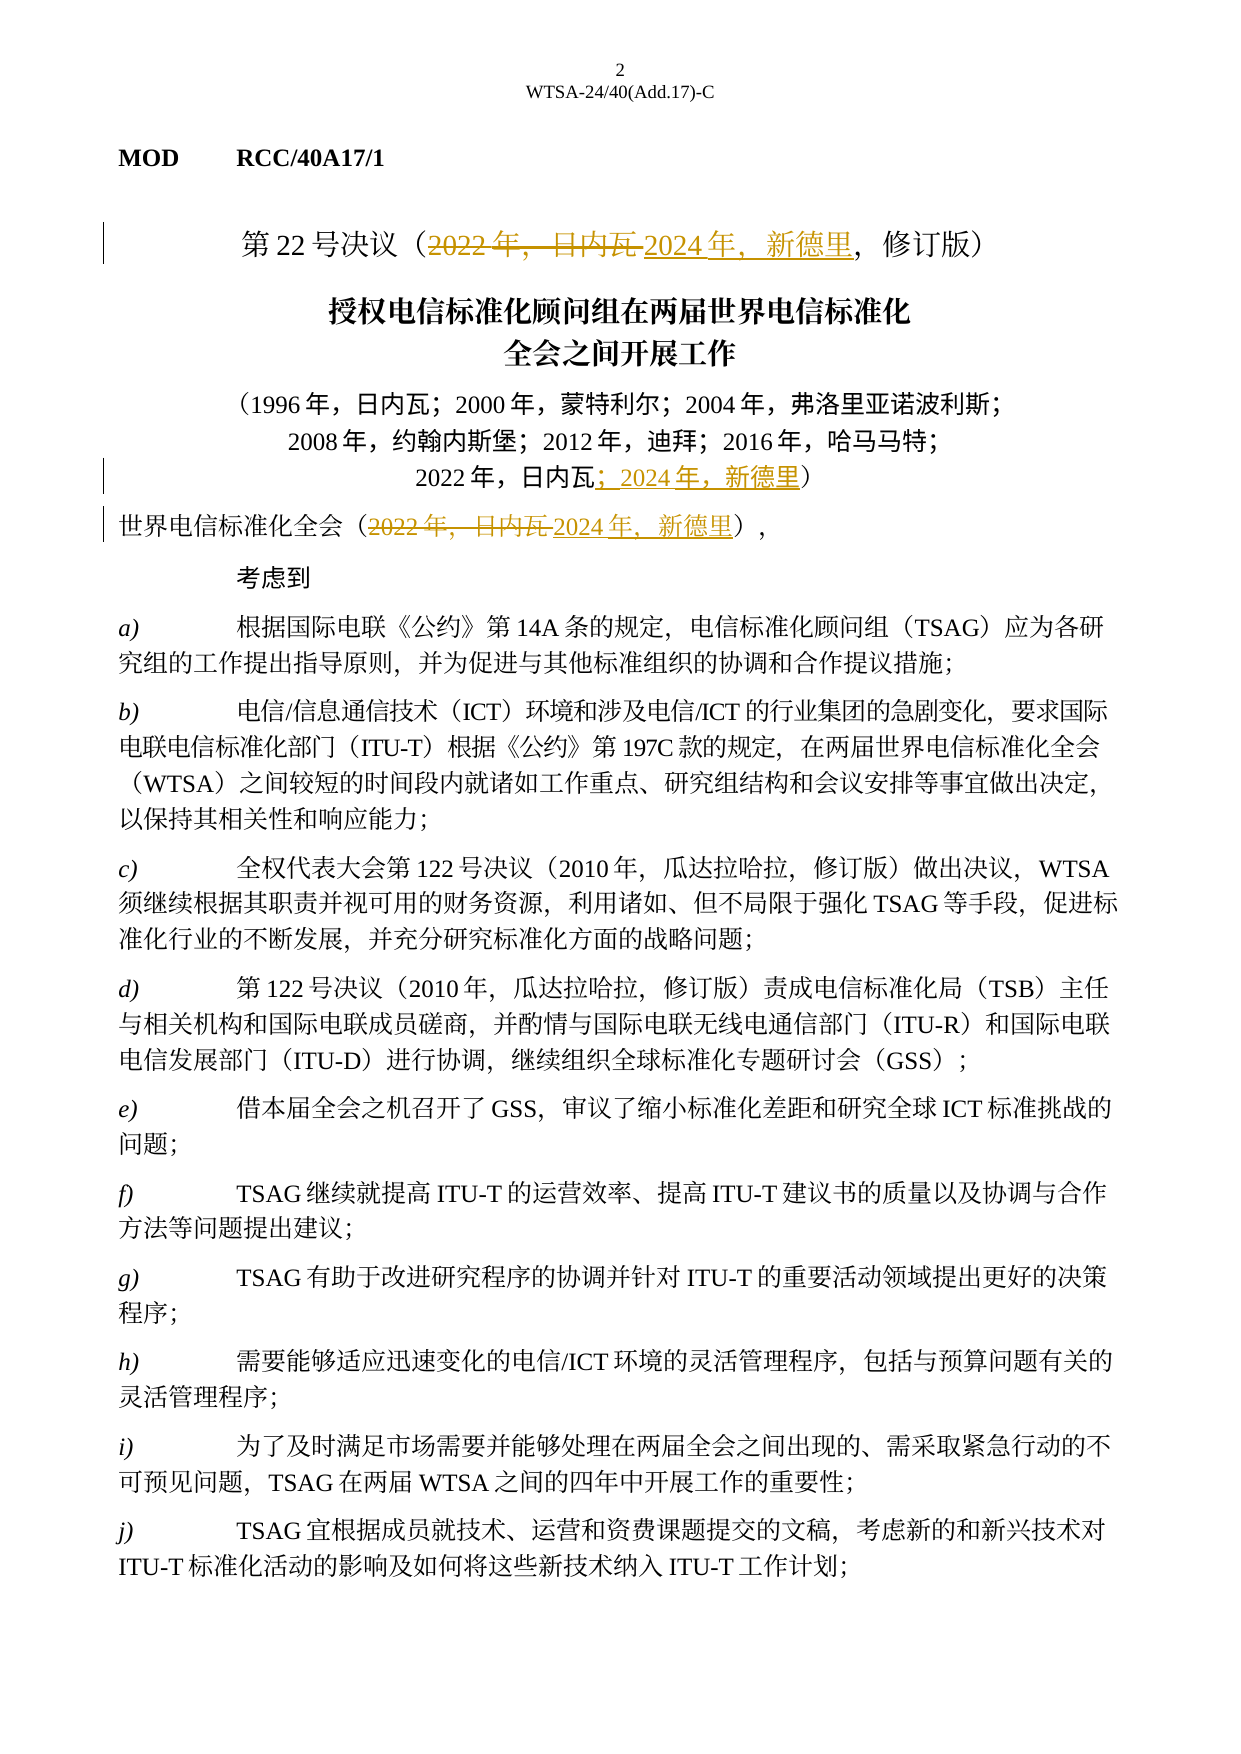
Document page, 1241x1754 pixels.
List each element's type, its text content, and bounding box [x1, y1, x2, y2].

text d) 第122号决议（2010年，瓜达拉哈拉，修订版）责成电信标准化局（TSB）主任与相关机构和国际电联成员磋商，并酌情与国际电联无线电通信部门（ITU-R）和国际电联电信发展部门（ITU-D）进行协调，继续组织全球标准化专题研讨会（GSS）； [118, 968, 1122, 1076]
text 考虑到 [236, 559, 1122, 595]
text f) TSAG继续就提高ITU-T的运营效率、提高ITU-T建议书的质量以及协调与合作方法等问题提出建议； [118, 1173, 1122, 1245]
text c) 全权代表大会第122号决议（2010年，瓜达拉哈拉，修订版）做出决议，WTSA须继续根据其职责并视可用的财务资源，利用诸如、但不局限于强化TSAG等手段，促进标准化行业的不断发展，并充分研究标准化方面的战略问题； [118, 848, 1122, 956]
text 第22号决议（，修订版） [118, 222, 1122, 264]
text h) 需要能够适应迅速变化的电信/ICT环境的灵活管理程序，包括与预算问题有关的灵活管理程序； [118, 1342, 1122, 1414]
text g) TSAG有助于改进研究程序的协调并针对ITU-T的重要活动领域提出更好的决策程序； [118, 1258, 1122, 1329]
text （1996年，日内瓦；2000年，蒙特利尔；2004年，弗洛里亚诺波利斯； 2008年，约翰内斯堡；2012年，迪拜；2016年，哈马马特； 2022年，日内瓦） [118, 385, 1122, 494]
text b) 电信/信息通信技术（ICT）环境和涉及电信/ICT的行业集团的急剧变化，要求国际电联电信标准化部门（ITU-T）根据《公约》第197C款的规定，在两届世界电信标准化全会（WTSA）之间较短的时间段内就诸如工作重点、研究组结构和会议安排等事宜做出决定，以保持其相关性和响应能力； [118, 692, 1122, 836]
text i) 为了及时满足市场需要并能够处理在两届全会之间出现的、需采取紧急行动的不可预见问题，TSAG在两届WTSA之间的四年中开展工作的重要性； [118, 1426, 1122, 1498]
text e) 借本届全会之机召开了GSS，审议了缩小标准化差距和研究全球ICT标准挑战的问题； [118, 1089, 1122, 1161]
text MOD RCC/40A17/1 [118, 143, 1122, 172]
text 世界电信标准化全会（）， [118, 506, 1122, 542]
text j) TSAG宜根据成员就技术、运营和资费课题提交的文稿，考虑新的和新兴技术对ITU-T标准化活动的影响及如何将这些新技术纳入ITU-T工作计划； [118, 1511, 1122, 1583]
title 授权电信标准化顾问组在两届世界电信标准化 全会之间开展工作 [118, 289, 1122, 372]
text a) 根据国际电联《公约》第14A条的规定，电信标准化顾问组（TSAG）应为各研究组的工作提出指导原则，并为促进与其他标准组织的协调和合作提议措施； [118, 608, 1122, 679]
